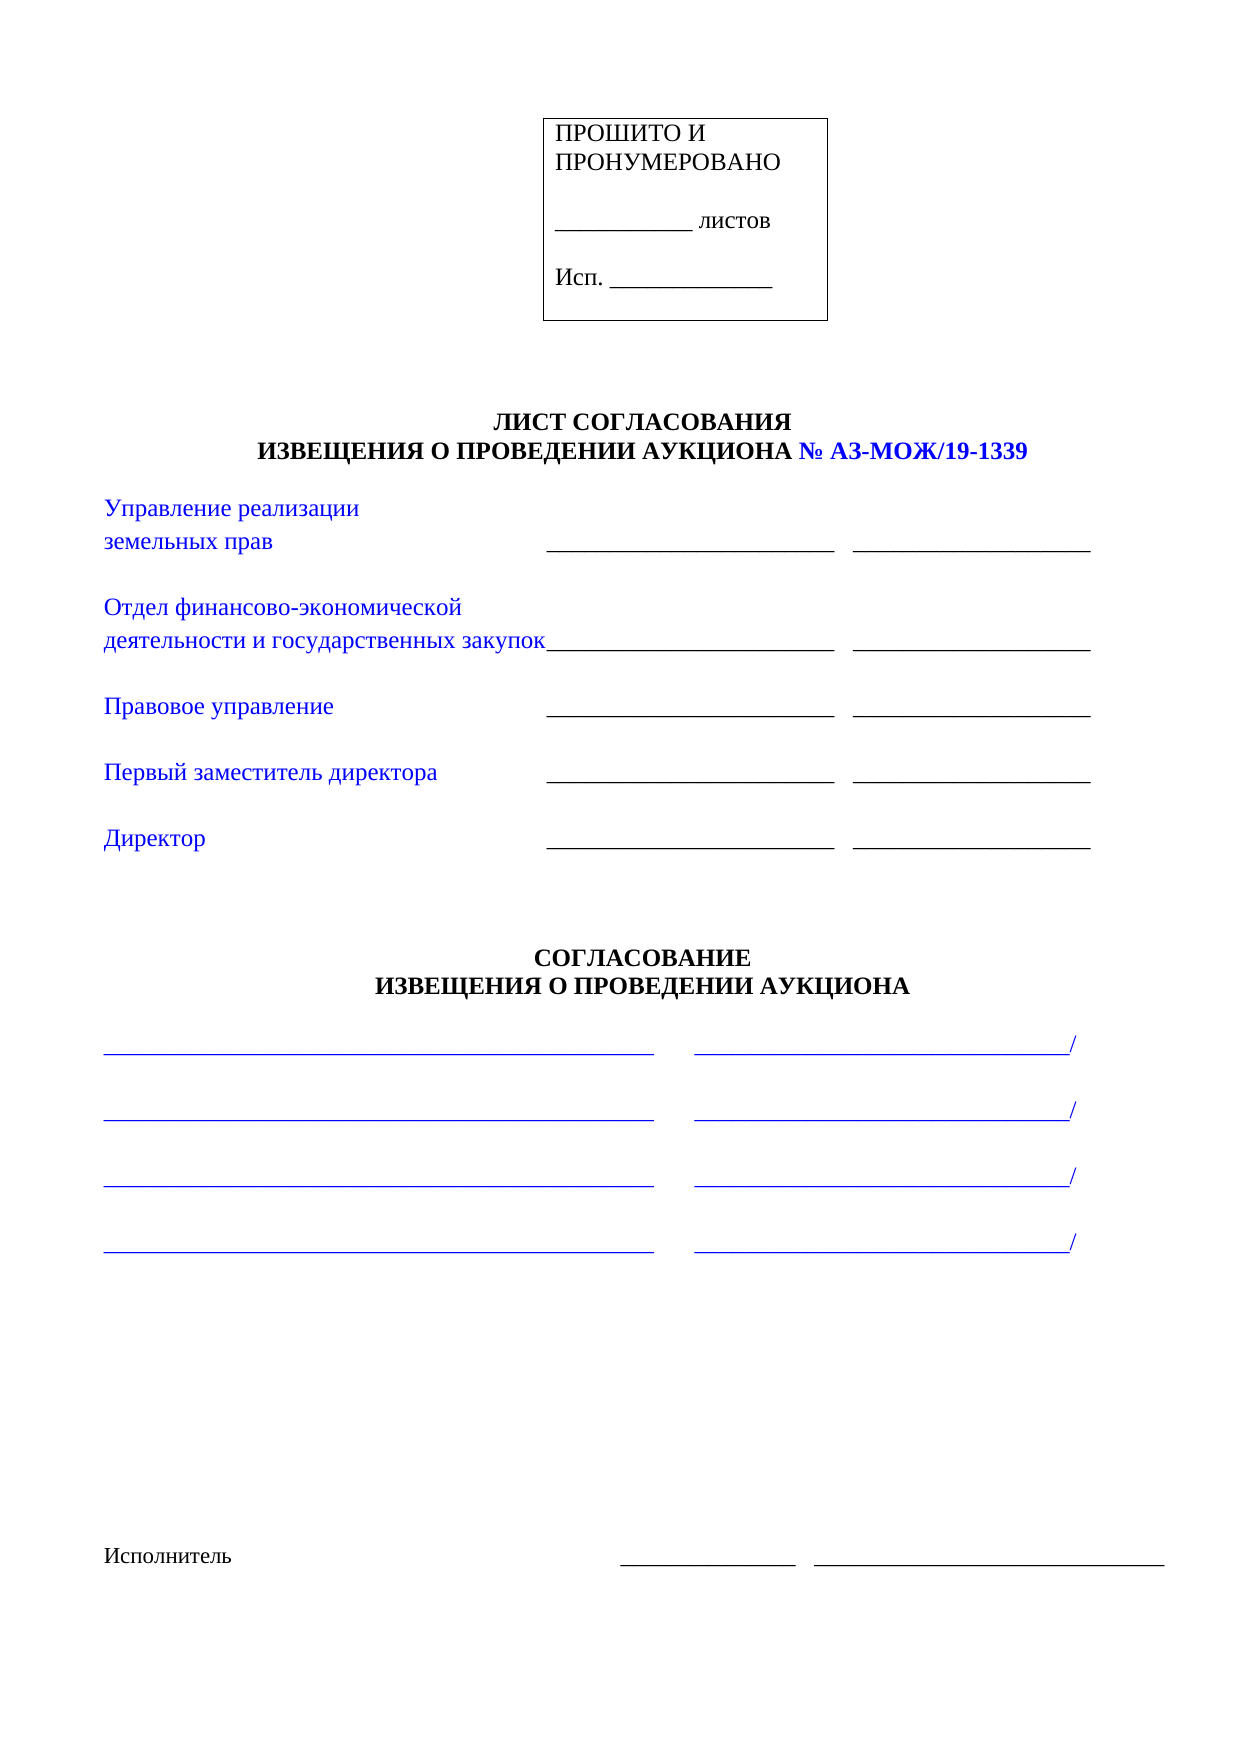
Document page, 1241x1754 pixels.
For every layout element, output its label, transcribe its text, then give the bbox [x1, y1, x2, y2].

text Исполнитель ______________ ____________________________ [103, 1540, 1181, 1569]
text Правовое управление _______________________ ___________________ [103, 691, 1181, 720]
text Отдел финансово-экономической [103, 592, 1181, 621]
text ____________________________________________ ______________________________/ [103, 1095, 1181, 1124]
table_header ПРОШИТО И ПРОНУМЕРОВАНО ___________ листов Исп. _____________ [544, 119, 827, 320]
text ИЗВЕЩЕНИЯ О ПРОВЕДЕНИИ АУКЦИОНА № АЗ-МОЖ/19-1339 [103, 436, 1181, 464]
text деятельности и государственных закупок _______________________ ___________________ [103, 625, 1181, 654]
text Управление реализации [103, 493, 1181, 522]
text ЛИСТ СОГЛАСОВАНИЯ [103, 407, 1181, 436]
text Директор _______________________ ___________________ [103, 823, 1181, 852]
text ____________________________________________ ______________________________/ [103, 1227, 1181, 1256]
text ____________________________________________ ______________________________/ [103, 1029, 1181, 1058]
text ИЗВЕЩЕНИЯ О ПРОВЕДЕНИИ АУКЦИОНА [103, 971, 1181, 1000]
text ____________________________________________ ______________________________/ [103, 1161, 1181, 1190]
text земельных прав _______________________ ___________________ [103, 526, 1181, 555]
text СОГЛАСОВАНИЕ [103, 943, 1181, 971]
text Первый заместитель директора _______________________ ___________________ [103, 757, 1181, 786]
